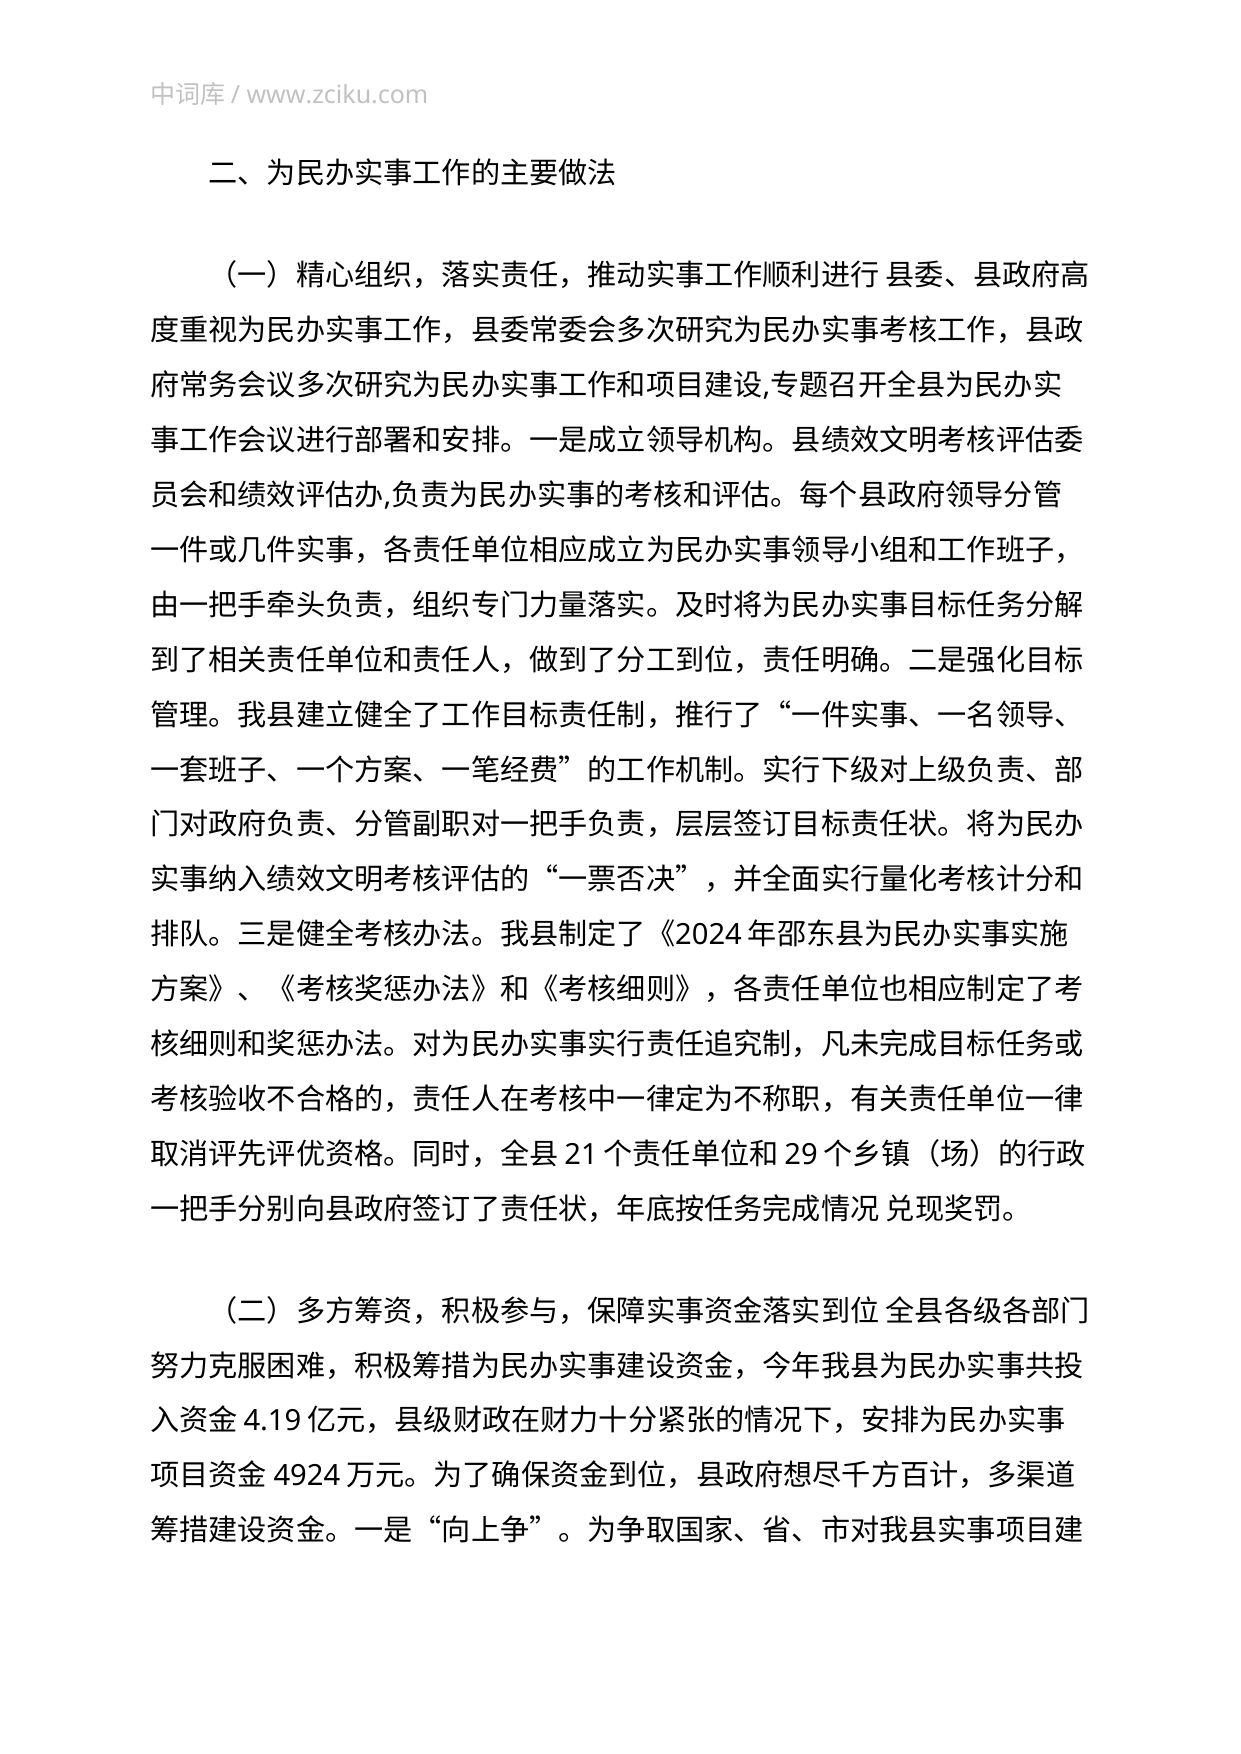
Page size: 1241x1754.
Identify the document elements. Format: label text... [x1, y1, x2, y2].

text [150, 1287, 1090, 1549]
text 二、为民办实事工作的主要做法 [150, 150, 1090, 192]
text （一）精心组织，落实责任，推动实事工作顺利进行 县委、县政府高度重视为民办实事工作，县委常委会多次研究为民办实事考核工作，县政府常务会议多次研究为民办实事工作和项目建设,专题召开全县为民办实事工作会议进行部署和安排。一是成立领导机构。县绩效文明考核评估委员会和绩效评估办,负责为民办实事的考核和评估。每个县政府领导分管一件或几件实事，各责任单位相应成立为民办实事领导小组和工作班子，由一把手牵头负责，组织专门力量落实。及时将为民办实事目标任务分解到了相关责任单位和责任人，做到了分工到位，责任明确。二是强化目标管理。我县建立健全了工作目标责任制，推行了“一件实事、一名领导、一套班子、一个方案、一笔经费”的工作机制。实行下级对上级负责、部门对政府负责、分管副职对一把手负责，层层签订目标责任状。将为民办实事纳入绩效文明考核评估的“一票否决”，并全面实行量化考核计分和排队。三是健全考核办法。我县制定了《2024年邵东县为民办实事实施方案》、《考核奖惩办法》和《考核细则》，各责任单位也相应制定了考核细则和奖惩办法。对为民办实事实行责任追究制，凡未完成目标任务或考核验收不合格的，责任人在考核中一律定为不称职，有关责任单位一律取消评先评优资格。同时，全县21个责任单位和29个乡镇（场）的行政一把手分别向县政府签订了责任状，年底按任务完成情况 兑现奖罚。 [150, 252, 1090, 1228]
